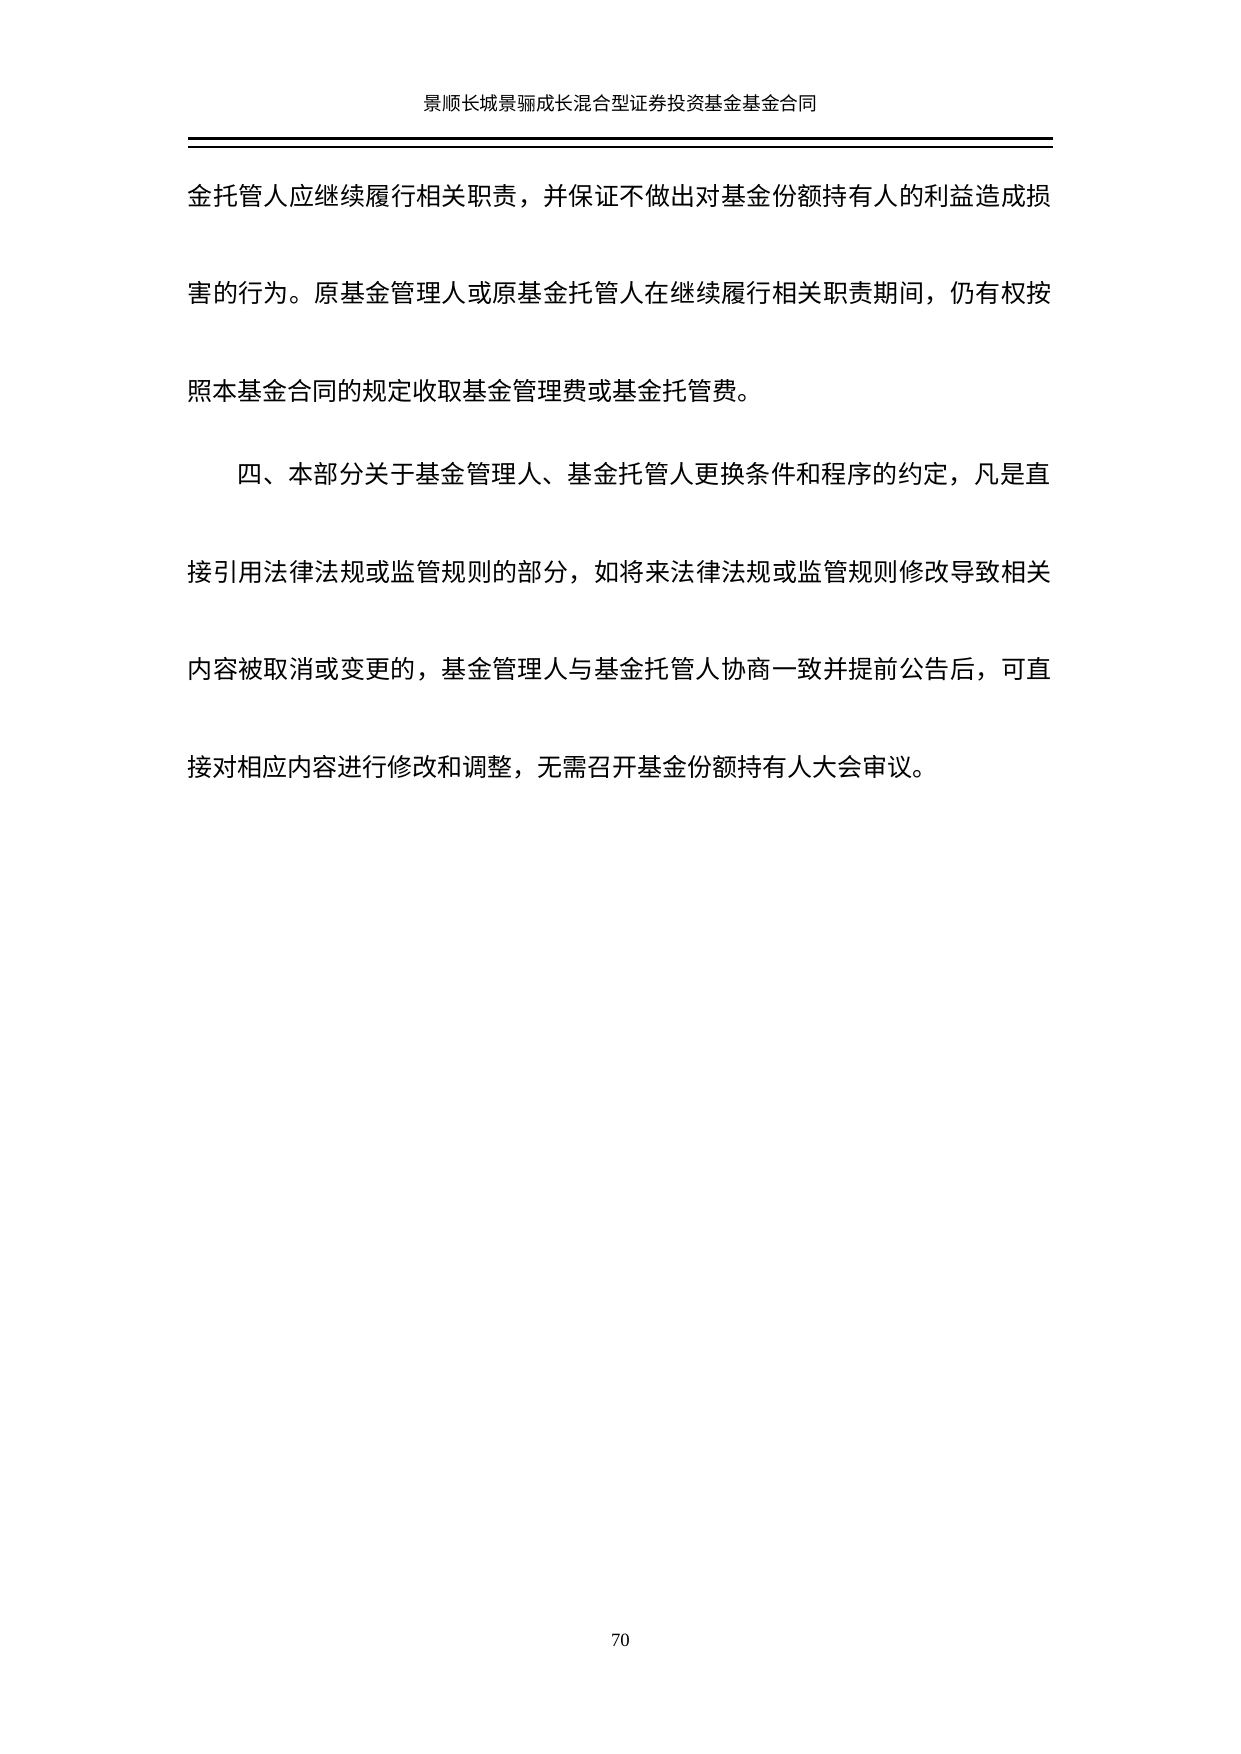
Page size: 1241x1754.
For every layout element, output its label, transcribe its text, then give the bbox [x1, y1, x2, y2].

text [187, 162, 1053, 422]
text 四、本部分关于基金管理人、基金托管人更换条件和程序的约定，凡是直接引用法律法规或监管规则的部分，如将来法律法规或监管规则修改导致相关内容被取消或变更的，基金管理人与基金托管人协商一致并提前公告后，可直接对相应内容进行修改和调整，无需召开基金份额持有人大会审议。 [187, 440, 1053, 798]
